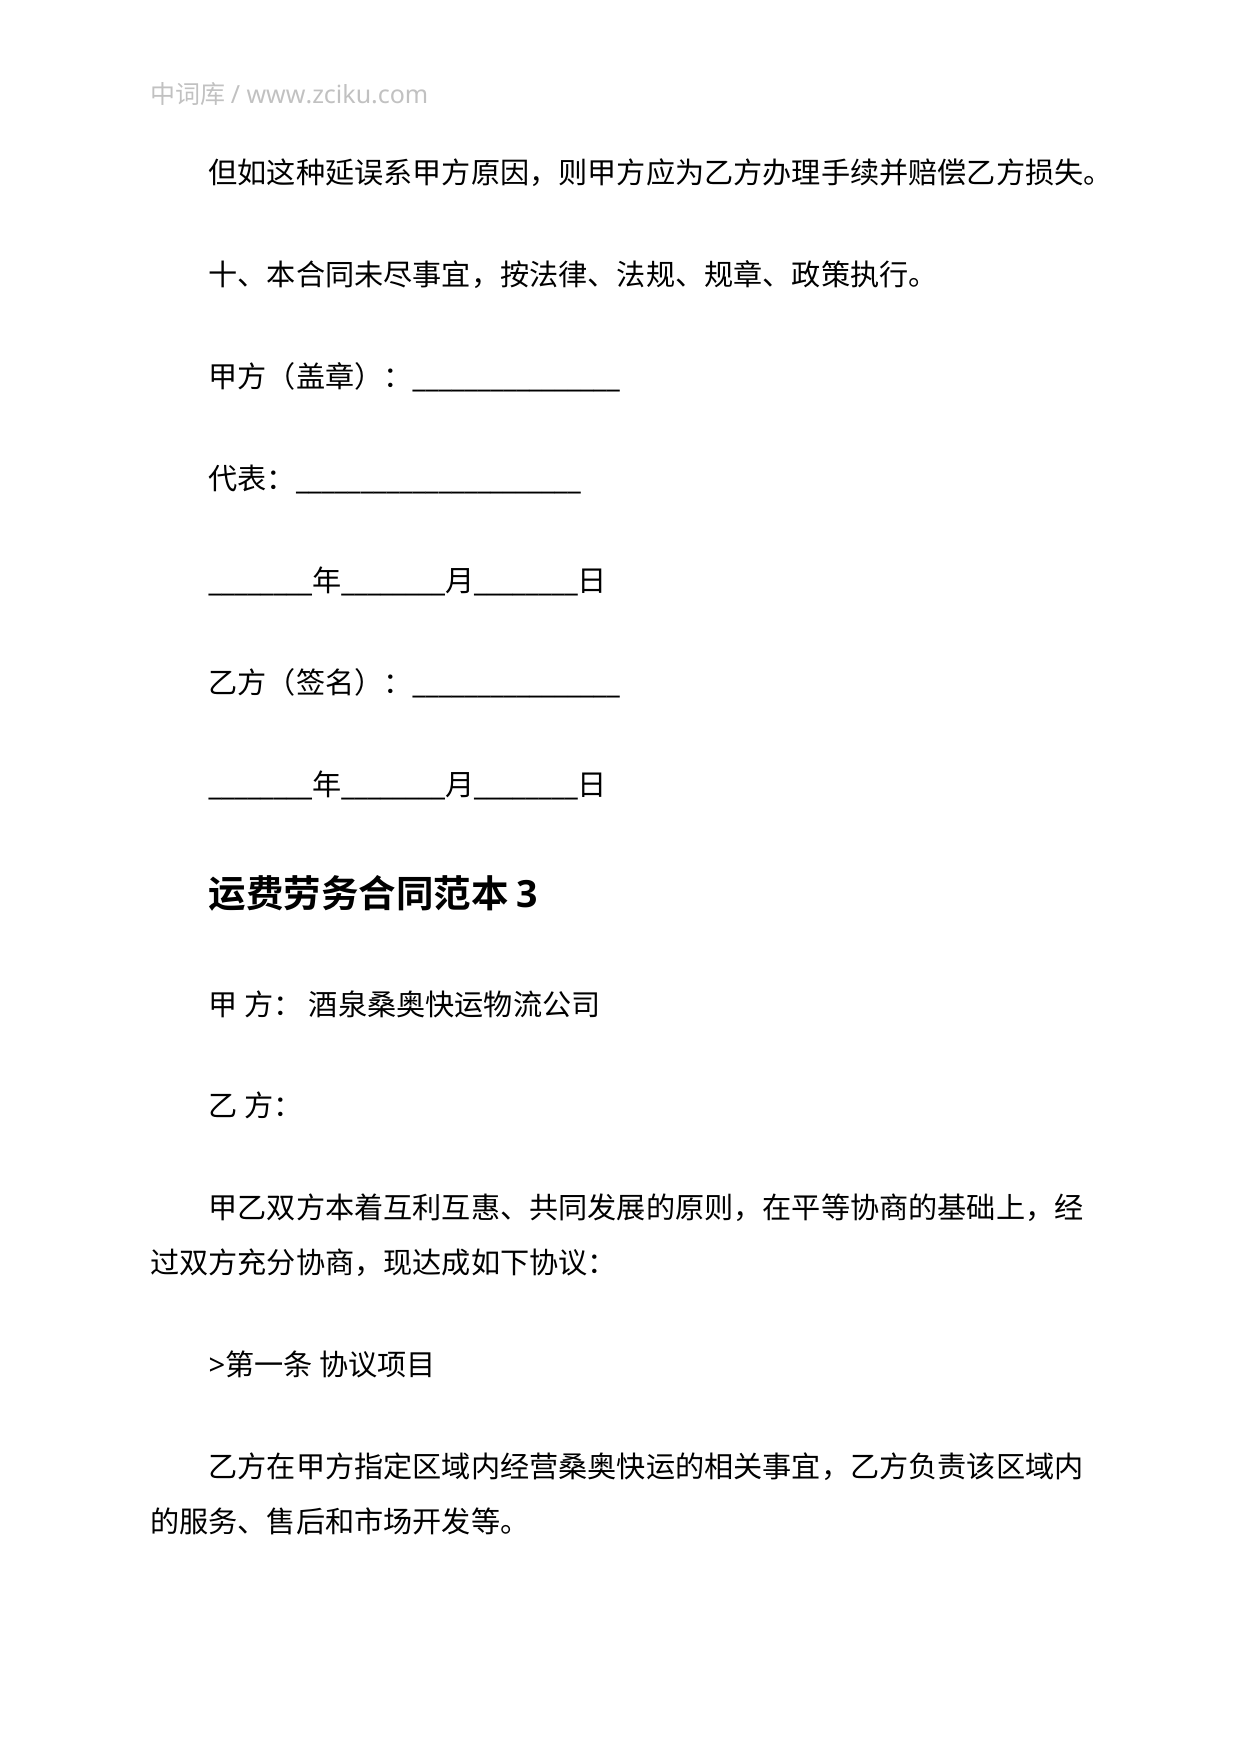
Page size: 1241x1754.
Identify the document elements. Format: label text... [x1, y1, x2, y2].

text 乙方（签名）：________________ [150, 659, 1090, 702]
text 乙方在甲方指定区域内经营桑奥快运的相关事宜，乙方负责该区域内的服务、售后和市场开发等。 [150, 1443, 1090, 1540]
text ________年________月________日 [150, 761, 1090, 804]
text 甲 方： 酒泉桑奥快运物流公司 [150, 981, 1090, 1023]
text 甲乙双方本着互利互惠、共同发展的原则，在平等协商的基础上，经过双方充分协商，现达成如下协议： [150, 1184, 1090, 1282]
text 运费劳务合同范本3 [150, 863, 1090, 918]
text 代表：______________________ [150, 456, 1090, 498]
text 甲方（盖章）：________________ [150, 353, 1090, 396]
text 十、本合同未尽事宜，按法律、法规、规章、政策执行。 [150, 252, 1090, 294]
text ________年________月________日 [150, 557, 1090, 600]
text 乙 方： [150, 1083, 1090, 1125]
text 但如这种延误系甲方原因，则甲方应为乙方办理手续并赔偿乙方损失。 [150, 150, 1090, 192]
text >第一条 协议项目 [150, 1341, 1090, 1384]
